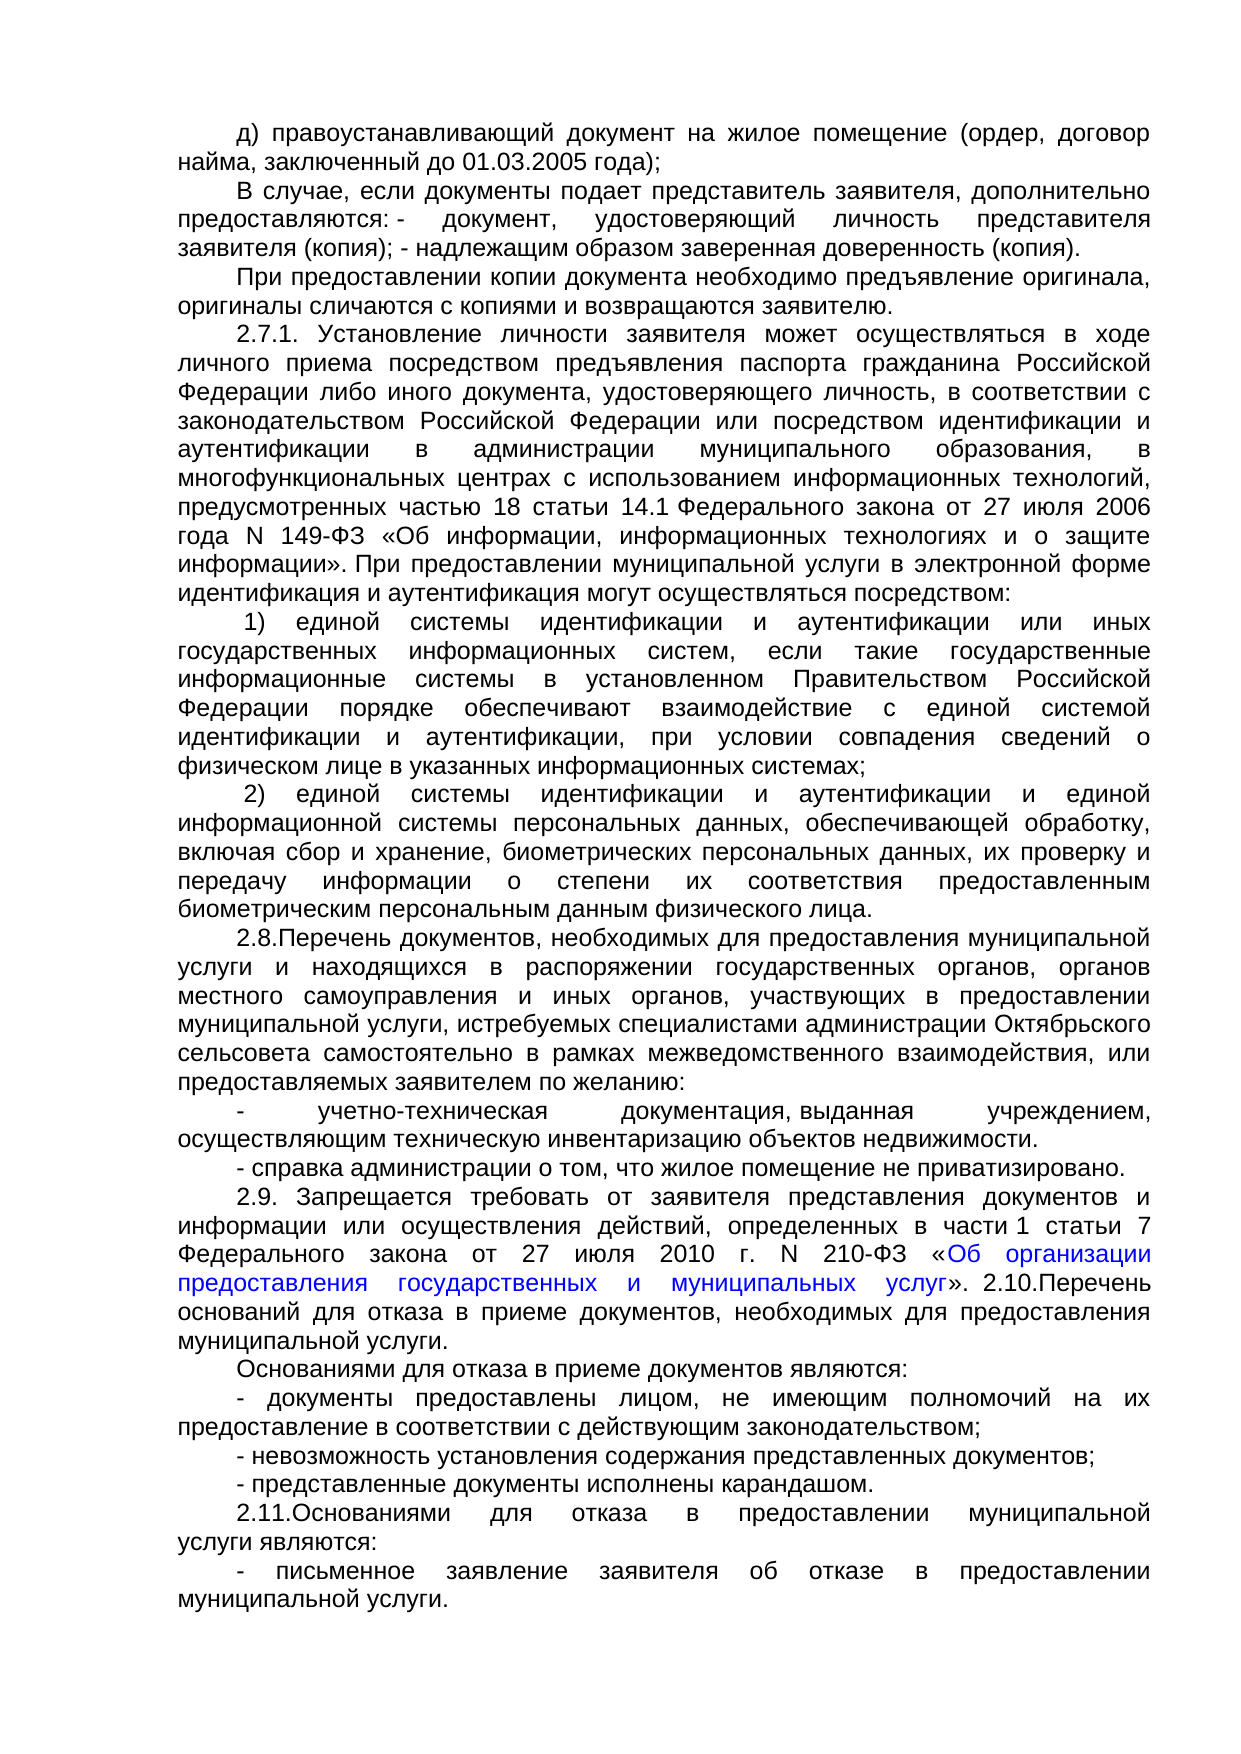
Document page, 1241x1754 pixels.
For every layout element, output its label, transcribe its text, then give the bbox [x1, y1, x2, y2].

text - невозможность установления содержания представленных документов; [177, 1441, 1152, 1469]
text - документы предоставлены лицом, не имеющим полномочий на их предоставление в соответствии с действующим законодательством; [177, 1383, 1152, 1441]
text - письменное заявление заявителя об отказе в предоставлении муниципальной услуги. [177, 1556, 1152, 1613]
text - учетно-техническая документация, выданная учреждением, осуществляющим техническую инвентаризацию объектов недвижимости. [177, 1096, 1152, 1153]
text Основаниями для отказа в приеме документов являются: [177, 1354, 1152, 1383]
text 2.7.1. Установление личности заявителя может осуществляться в ходе личного приема посредством предъявления паспорта гражданина Российской Федерации либо иного документа, удостоверяющего личность, в соответствии с законодательством Российской Федерации или посредством идентификации и аутентификации в администрации муниципального образования, в многофункциональных центрах с использованием информационных технологий, предусмотренных частью 18 статьи 14.1 Федерального закона от 27 июля 2006 года N 149-ФЗ «Об информации, информационных технологиях и о защите информации». При предоставлении муниципальной услуги в электронной форме идентификация и аутентификация могут осуществляться посредством: [177, 319, 1152, 607]
text - представленные документы исполнены карандашом. [177, 1469, 1152, 1498]
text 1) единой системы идентификации и аутентификации или иных государственных информационных систем, если такие государственные информационные системы в установленном Правительством Российской Федерации порядке обеспечивают взаимодействие с единой системой идентификации и аутентификации, при условии совпадения сведений о физическом лице в указанных информационных системах; [177, 607, 1152, 779]
text 2.11.Основаниями для отказа в предоставлении муниципальной услуги являются: [177, 1498, 1152, 1556]
text д) правоустанавливающий документ на жилое помещение (ордер, договор найма, заключенный до 01.03.2005 года); [177, 118, 1152, 176]
text 2.9. Запрещается требовать от заявителя представления документов и информации или осуществления действий, определенных в части 1 статьи 7 Федерального закона от 27 июля 2010 г. N 210-ФЗ «Об организации предоставления государственных и муниципальных услуг». 2.10.Перечень оснований для отказа в приеме документов, необходимых для предоставления муниципальной услуги. [177, 1182, 1152, 1354]
text В случае, если документы подает представитель заявителя, дополнительно предоставляются: - документ, удостоверяющий личность представителя заявителя (копия); - надлежащим образом заверенная доверенность (копия). [177, 176, 1152, 262]
text 2.8.Перечень документов, необходимых для предоставления муниципальной услуги и находящихся в распоряжении государственных органов, органов местного самоуправления и иных органов, участвующих в предоставлении муниципальной услуги, истребуемых специалистами администрации Октябрьского сельсовета самостоятельно в рамках межведомственного взаимодействия, или предоставляемых заявителем по желанию: [177, 923, 1152, 1096]
text 2) единой системы идентификации и аутентификации и единой информационной системы персональных данных, обеспечивающей обработку, включая сбор и хранение, биометрических персональных данных, их проверку и передачу информации о степени их соответствия предоставленным биометрическим персональным данным физического лица. [177, 779, 1152, 923]
text При предоставлении копии документа необходимо предъявление оригинала, оригиналы сличаются с копиями и возвращаются заявителю. [177, 262, 1152, 319]
text - справка администрации о том, что жилое помещение не приватизировано. [177, 1153, 1152, 1182]
